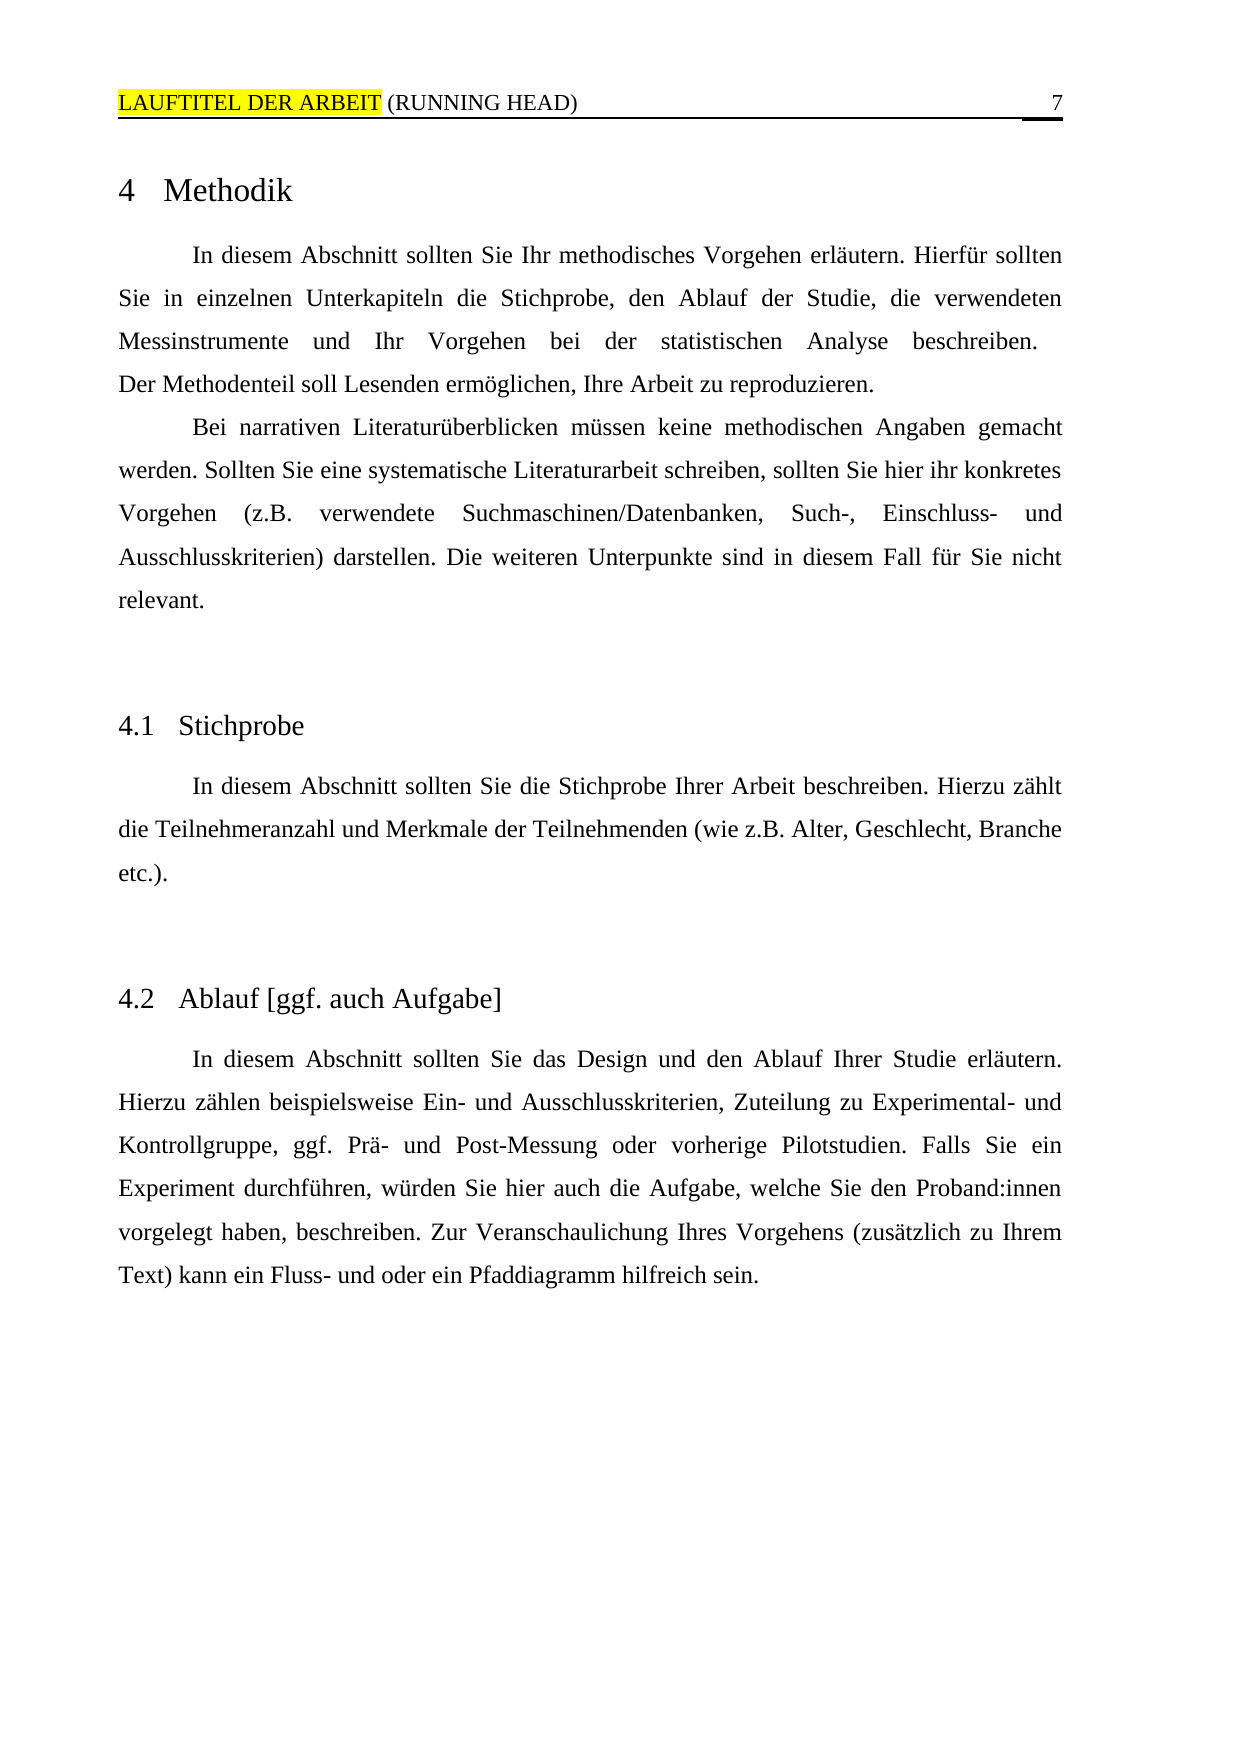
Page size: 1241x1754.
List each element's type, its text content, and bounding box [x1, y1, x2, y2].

subtitle Stichprobe [118, 708, 1063, 742]
text Bei narrativen Literaturüberblicken müssen keine methodischen Angaben gemacht werden. Sollten Sie eine systematische Literaturarbeit schreiben, sollten Sie hier ihr konkretes Vorgehen (z.B. verwendete Suchmaschinen/Datenbanken, Such-, Einschluss- und Ausschlusskriterien) darstellen. Die weiteren Unterpunkte sind in diesem Fall für Sie nicht relevant. [118, 412, 1063, 613]
text In diesem Abschnitt sollten Sie die Stichprobe Ihrer Arbeit beschreiben. Hierzu zählt die Teilnehmeranzahl und Merkmale der Teilnehmenden (wie z.B. Alter, Geschlecht, Branche etc.). [118, 771, 1063, 886]
subtitle Methodik [118, 170, 1063, 208]
text In diesem Abschnitt sollten Sie Ihr methodisches Vorgehen erläutern. Hierfür sollten Sie in einzelnen Unterkapiteln die Stichprobe, den Ablauf der Studie, die verwendeten Messinstrumente und Ihr Vorgehen bei der statistischen Analyse beschreiben. Der Methodenteil soll Lesenden ermöglichen, Ihre Arbeit zu reproduzieren. [118, 240, 1063, 398]
text In diesem Abschnitt sollten Sie das Design und den Ablauf Ihrer Studie erläutern. Hierzu zählen beispielsweise Ein- und Ausschlusskriterien, Zuteilung zu Experimental- und Kontrollgruppe, ggf. Prä- und Post-Messung oder vorherige Pilotstudien. Falls Sie ein Experiment durchführen, würden Sie hier auch die Aufgabe, welche Sie den Proband:innen vorgelegt haben, beschreiben. Zur Veranschaulichung Ihres Vorgehens (zusätzlich zu Ihrem Text) kann ein Fluss- und oder ein Pfaddiagramm hilfreich sein. [118, 1044, 1063, 1288]
subtitle Ablauf [ggf. auch Aufgabe] [118, 981, 1063, 1015]
